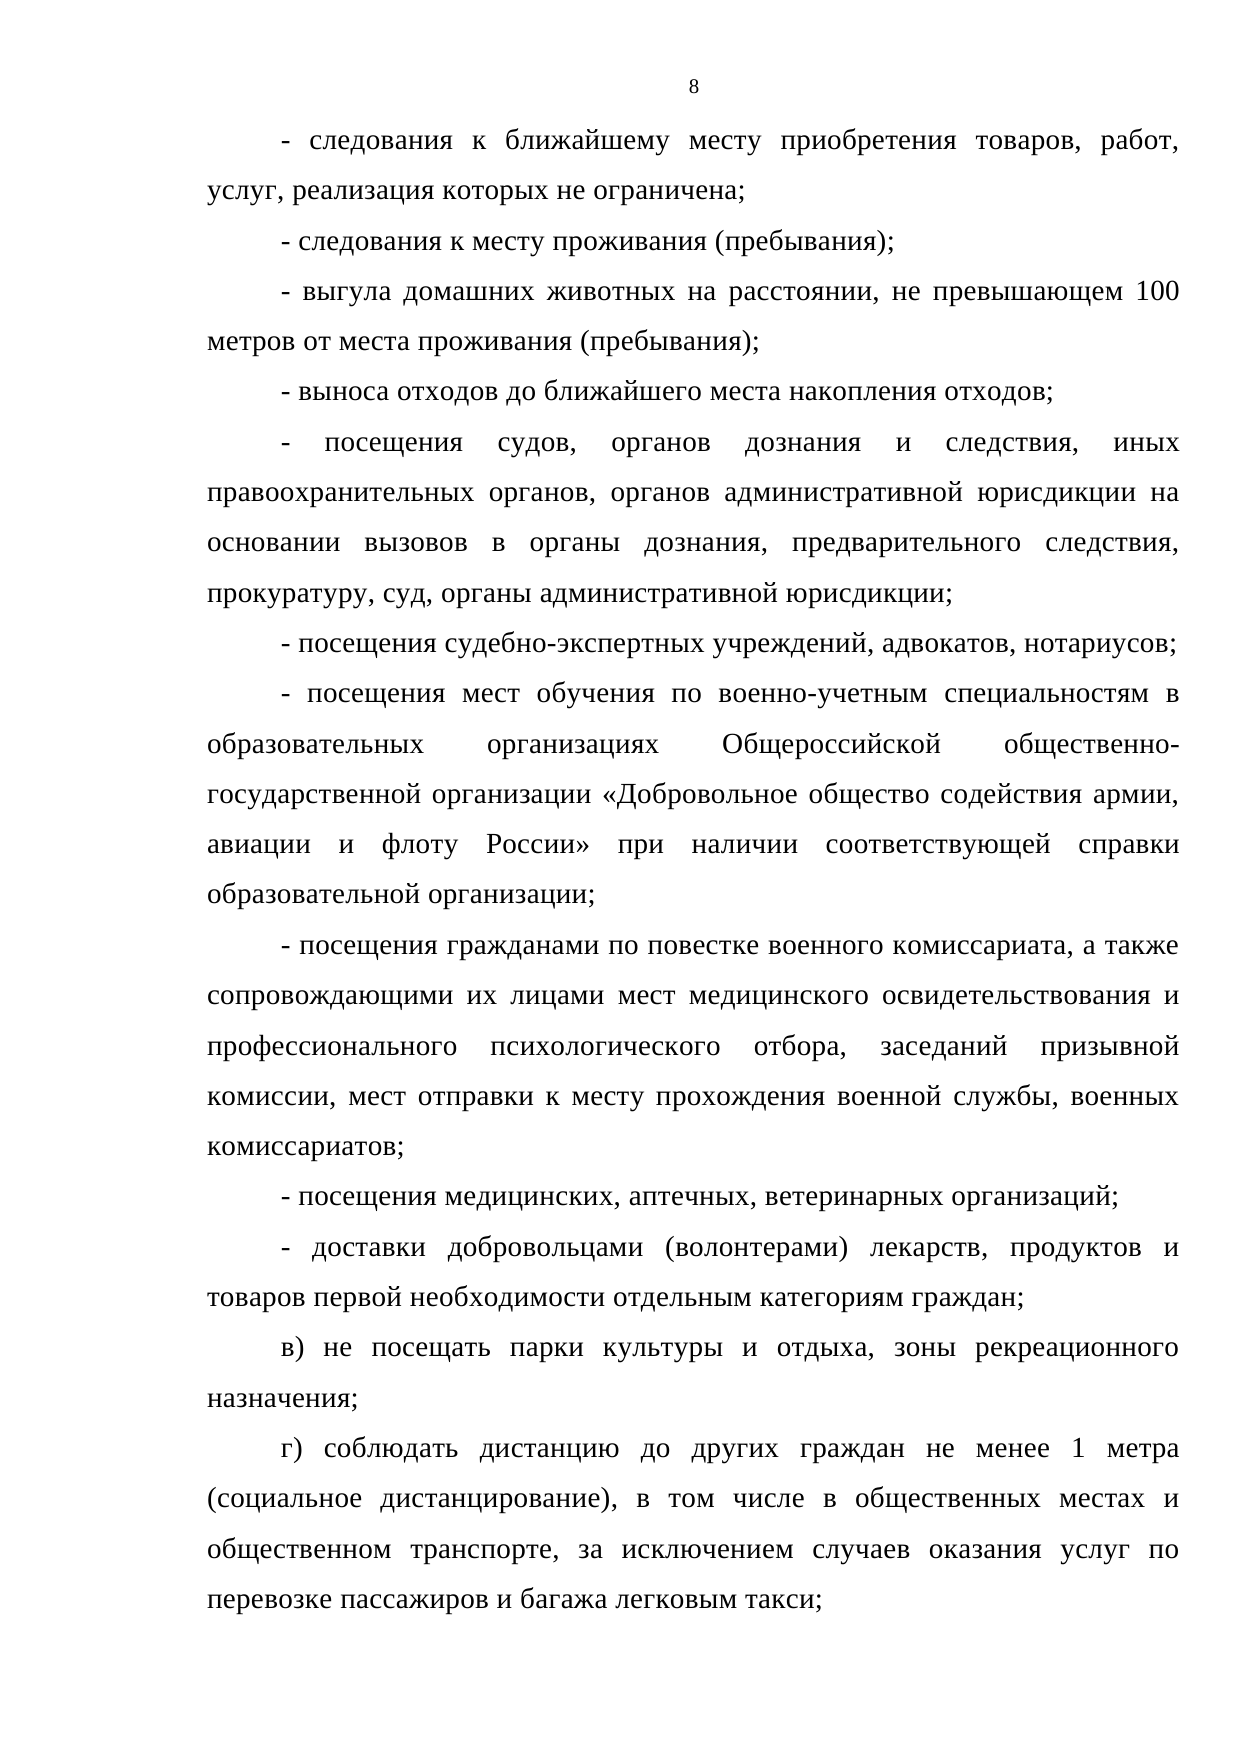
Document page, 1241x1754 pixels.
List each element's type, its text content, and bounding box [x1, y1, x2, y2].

text - следования к месту проживания (пребывания); [207, 223, 1181, 256]
text - посещения медицинских, аптечных, ветеринарных организаций; [207, 1178, 1181, 1212]
text - посещения судов, органов дознания и следствия, иных правоохранительных органов, органов административной юрисдикции на основании вызовов в органы дознания, предварительного следствия, прокуратуру, суд, органы административной юрисдикции; [207, 424, 1181, 608]
text - посещения судебно-экспертных учреждений, адвокатов, нотариусов; [207, 625, 1181, 659]
text - посещения гражданами по повестке военного комиссариата, а также сопровождающими их лицами мест медицинского освидетельствования и профессионального психологического отбора, заседаний призывной комиссии, мест отправки к месту прохождения военной службы, военных комиссариатов; [207, 927, 1181, 1162]
text - выноса отходов до ближайшего места накопления отходов; [207, 373, 1181, 407]
text г) соблюдать дистанцию до других граждан не менее 1 метра (социальное дистанцирование), в том числе в общественных местах и общественном транспорте, за исключением случаев оказания услуг по перевозке пассажиров и багажа легковым такси; [207, 1430, 1181, 1614]
text - посещения мест обучения по военно-учетным специальностям в образовательных организациях Общероссийской общественно-государственной организации «Добровольное общество содействия армии, авиации и флоту России» при наличии соответствующей справки образовательной организации; [207, 675, 1181, 910]
text - выгула домашних животных на расстоянии, не превышающем 100 метров от места проживания (пребывания); [207, 273, 1181, 357]
text - доставки добровольцами (волонтерами) лекарств, продуктов и товаров первой необходимости отдельным категориям граждан; [207, 1229, 1181, 1313]
text - следования к ближайшему месту приобретения товаров, работ, услуг, реализация которых не ограничена; [207, 122, 1181, 206]
text в) не посещать парки культуры и отдыха, зоны рекреационного назначения; [207, 1329, 1181, 1413]
